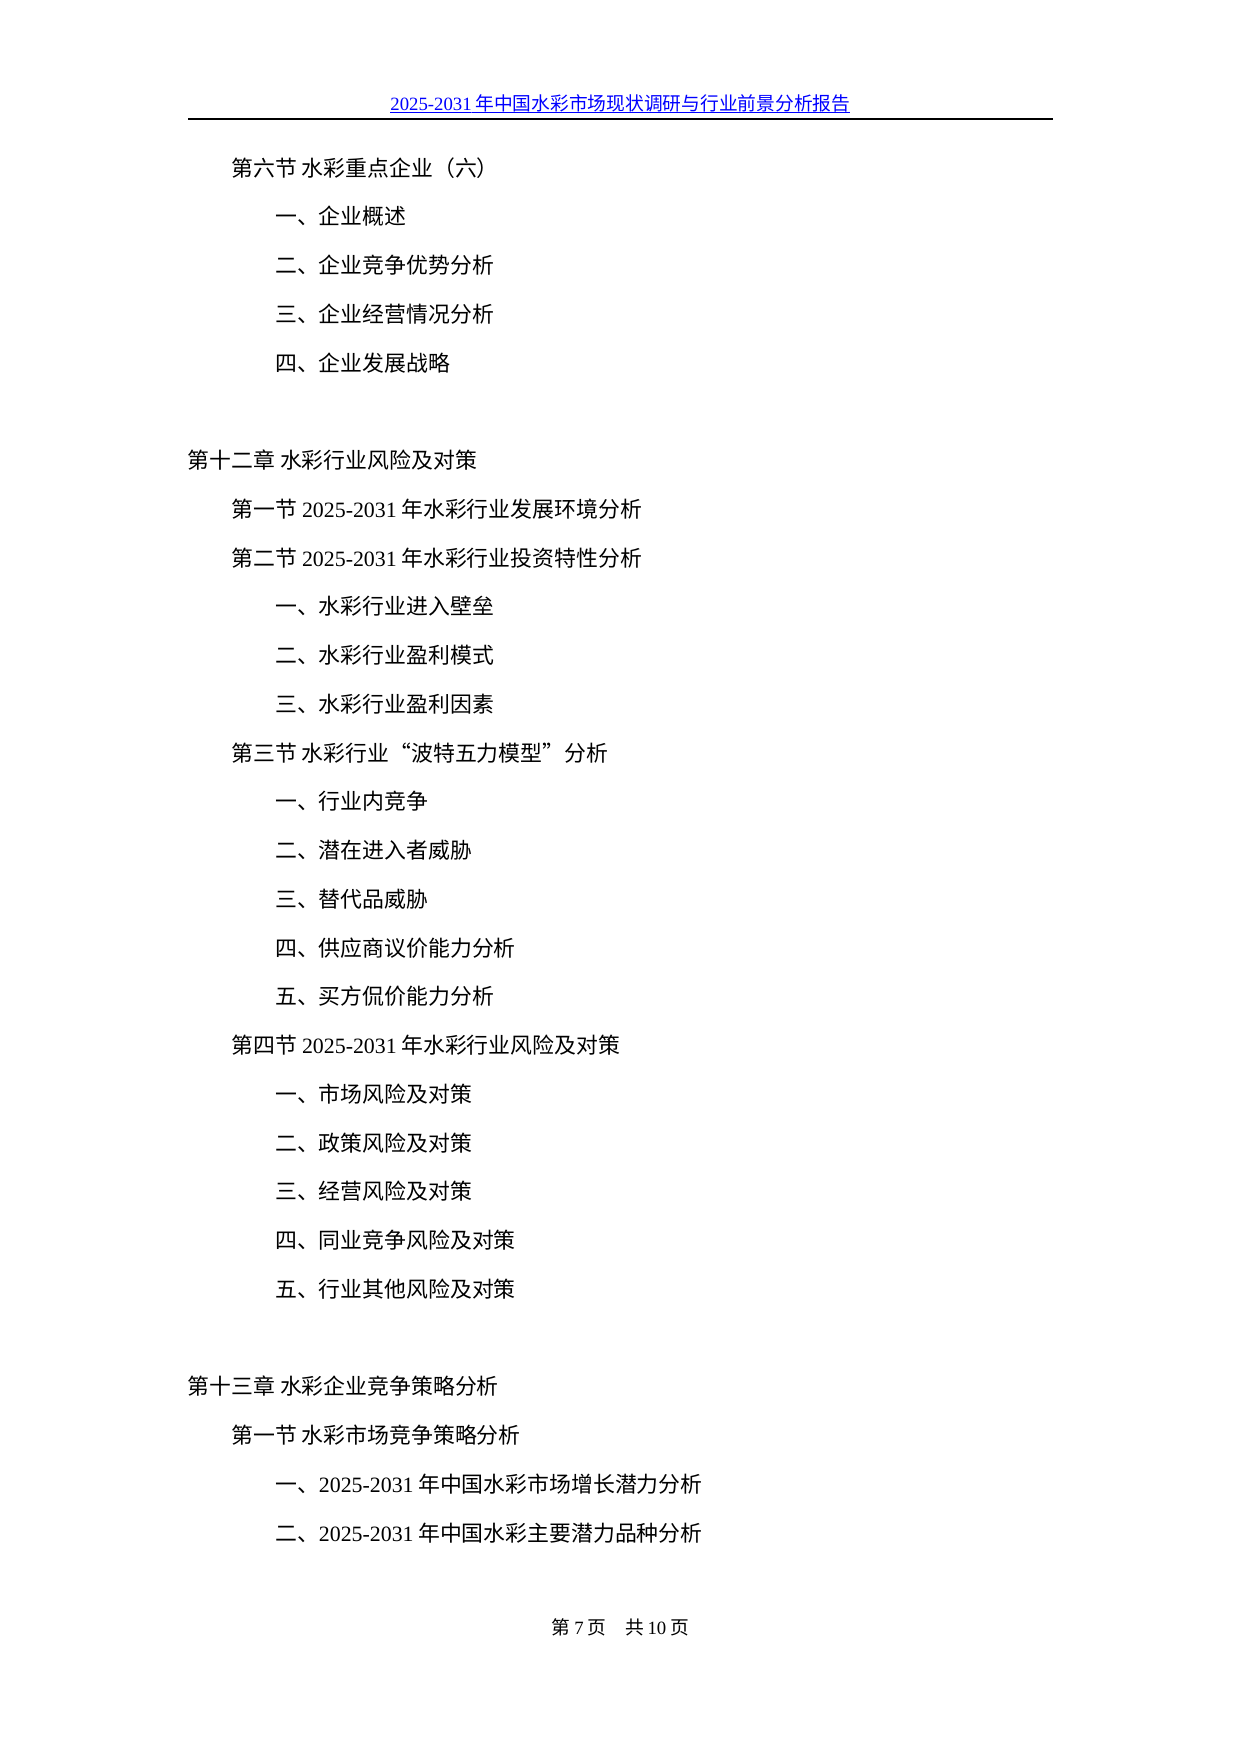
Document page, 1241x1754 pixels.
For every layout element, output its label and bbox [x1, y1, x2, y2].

text [187, 150, 1053, 1548]
